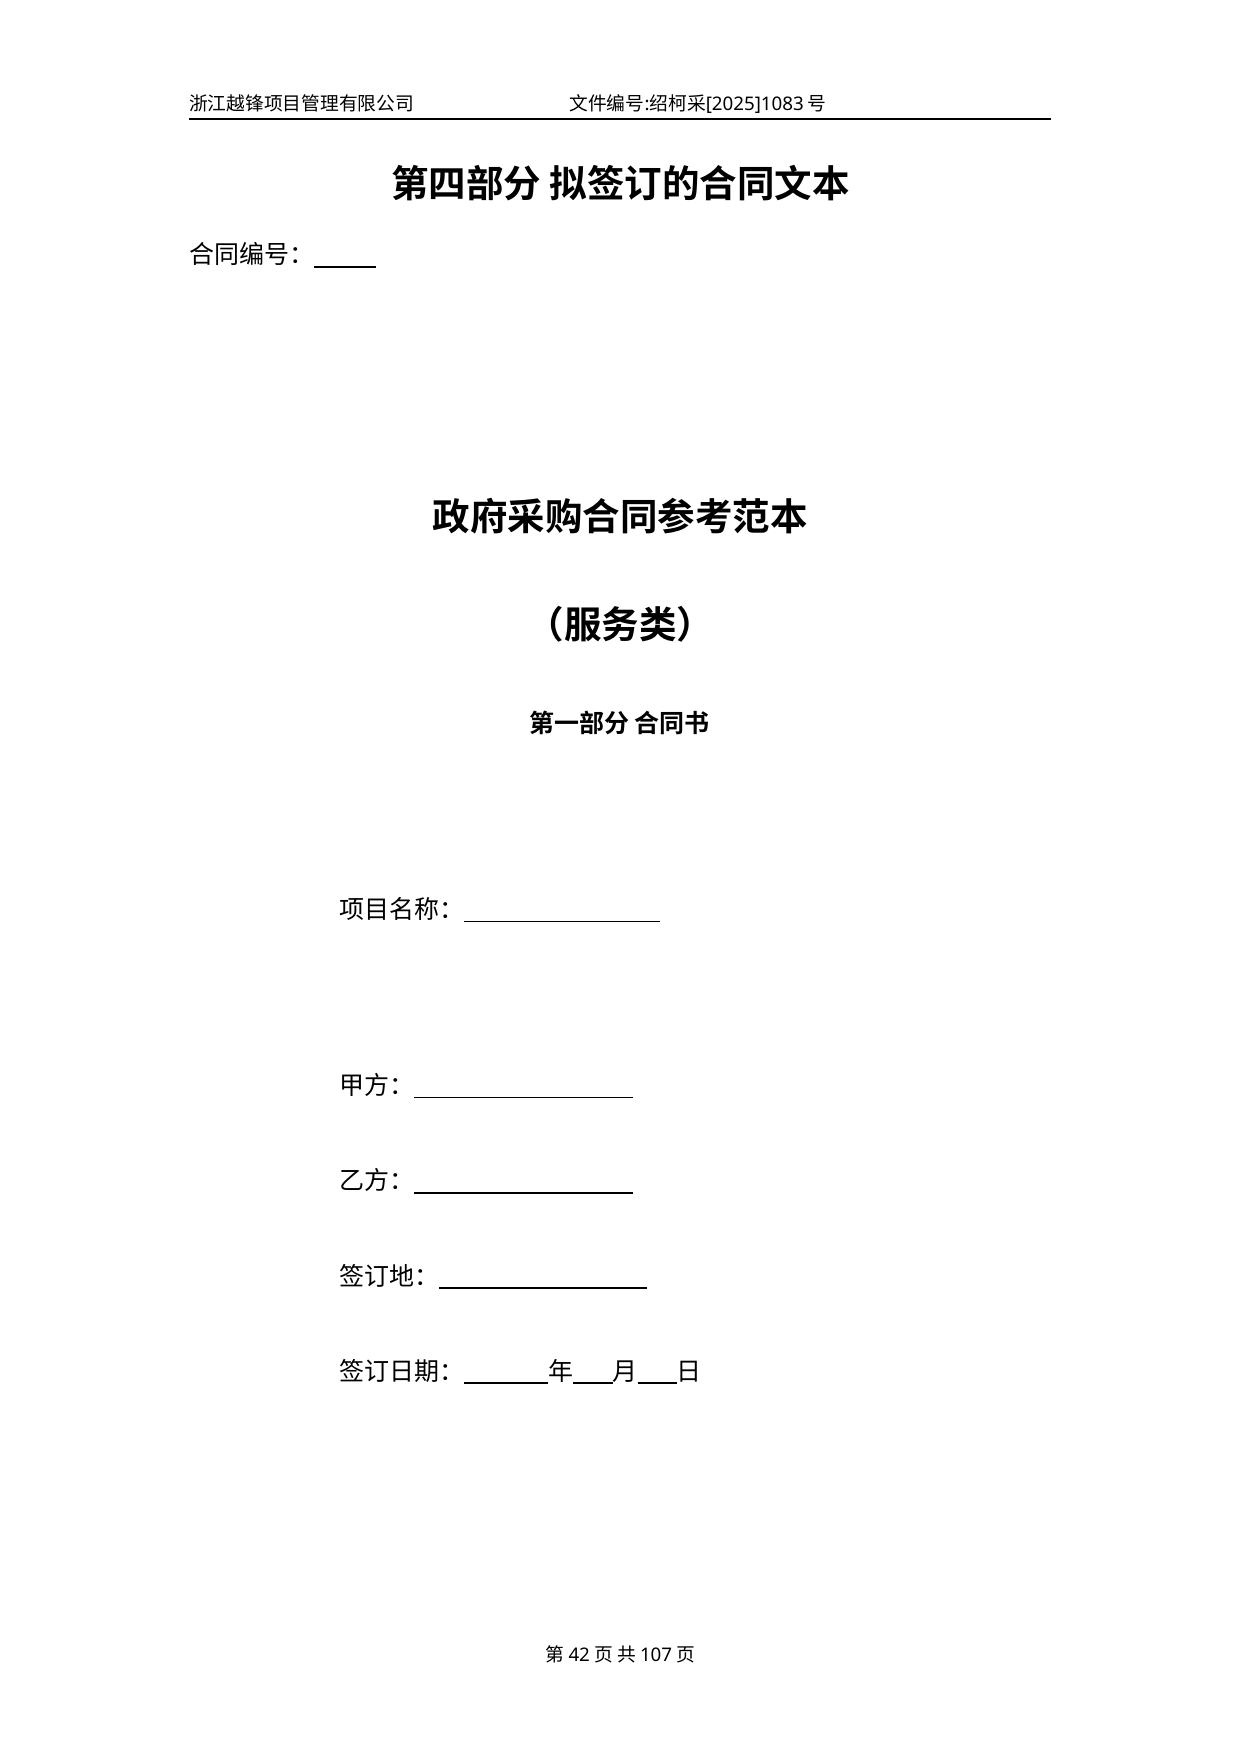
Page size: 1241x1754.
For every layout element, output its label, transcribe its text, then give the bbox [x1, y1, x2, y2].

text （服务类） [189, 595, 1051, 649]
text 政府采购合同参考范本 [189, 487, 1051, 541]
text 第四部分 拟签订的合同文本 [189, 153, 1051, 208]
text 第一部分 合同书 [233, 704, 1051, 740]
text 合同编号： [189, 235, 1051, 271]
text 乙方： [289, 1161, 1051, 1197]
text 甲方： [289, 1066, 1051, 1102]
text 项目名称： [289, 889, 1051, 926]
text 签订日期： 年 月 日 [189, 1351, 1051, 1388]
text 签订地： [189, 1256, 1051, 1292]
